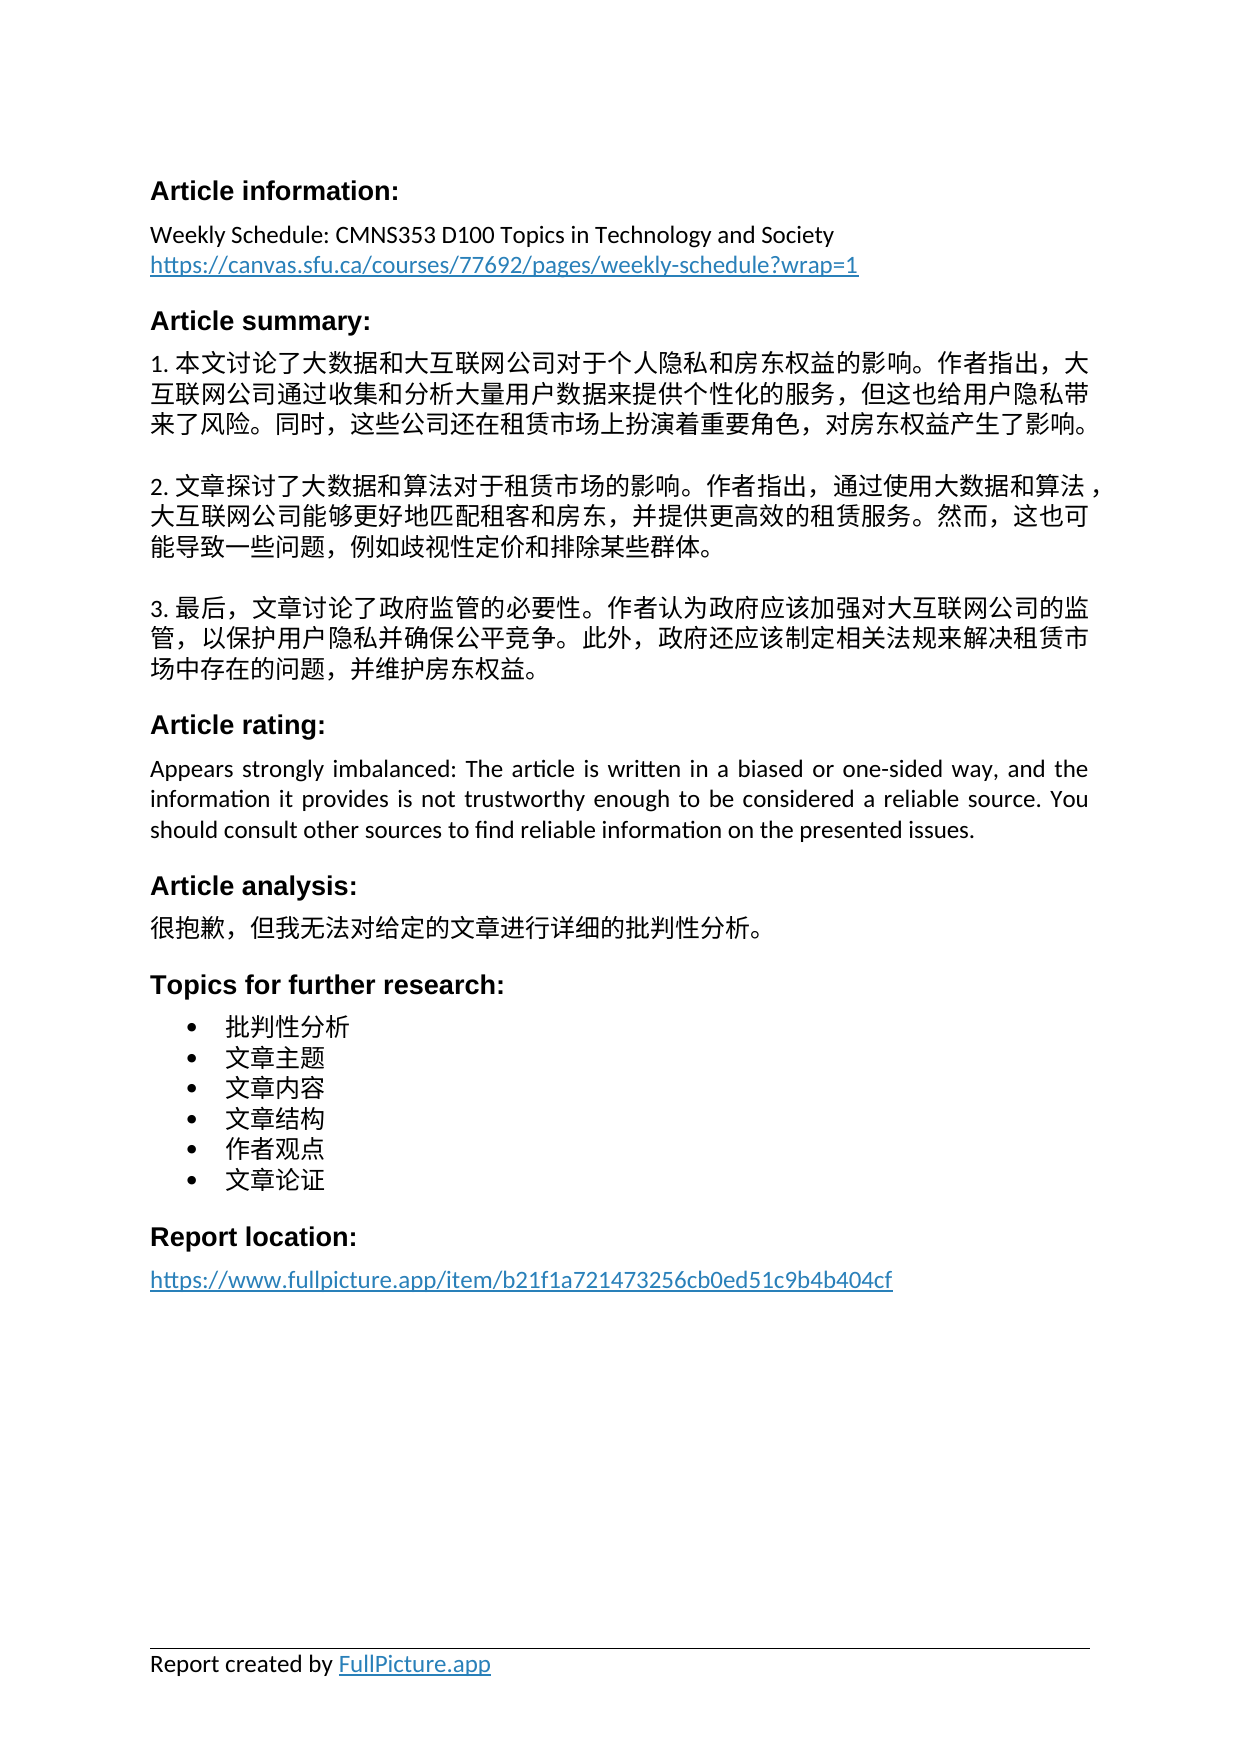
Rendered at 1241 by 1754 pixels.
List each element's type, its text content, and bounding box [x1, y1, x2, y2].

text Weekly Schedule: CMNS353 D100 Topics in Technology and Societyhttps://canvas.sfu.ca/courses/77692/pages/weekly-schedule?wrap=1 [150, 219, 1090, 280]
subtitle Report location: [150, 1221, 1090, 1252]
list 文章论证 [187, 1165, 1090, 1196]
subtitle Article analysis: [150, 869, 1090, 901]
list 文章内容 [187, 1074, 1090, 1104]
list 作者观点 [187, 1135, 1090, 1165]
text 1. 本文讨论了大数据和大互联网公司对于个人隐私和房东权益的影响。作者指出，大互联网公司通过收集和分析大量用户数据来提供个性化的服务，但这也给用户隐私带来了风险。同时，这些公司还在租赁市场上扮演着重要角色，对房东权益产生了影响。 [150, 348, 1090, 440]
list 批判性分析 [187, 1013, 1090, 1043]
subtitle Article rating: [150, 709, 1090, 741]
text 3. 最后，文章讨论了政府监管的必要性。作者认为政府应该加强对大互联网公司的监管，以保护用户隐私并确保公平竞争。此外，政府还应该制定相关法规来解决租赁市场中存在的问题，并维护房东权益。 [150, 593, 1090, 684]
list 文章结构 [187, 1104, 1090, 1135]
subtitle Topics for further research: [150, 969, 1090, 1000]
text 很抱歉，但我无法对给定的文章进行详细的批判性分析。 [150, 913, 1090, 944]
text Appears strongly imbalanced: The article is written in a biased or one-sided way, and the information it provides is not trustworthy enough to be considered a reliable source. You should consult other sources to find reliable information on the presented issues. [150, 753, 1090, 844]
text https://www.fullpicture.app/item/b21f1a721473256cb0ed51c9b4b404cf [150, 1264, 1090, 1295]
subtitle Article summary: [150, 305, 1090, 336]
list 文章主题 [187, 1043, 1090, 1074]
subtitle Article information: [150, 175, 1090, 206]
text 2. 文章探讨了大数据和算法对于租赁市场的影响。作者指出，通过使用大数据和算法，大互联网公司能够更好地匹配租客和房东，并提供更高效的租赁服务。然而，这也可能导致一些问题，例如歧视性定价和排除某些群体。 [150, 471, 1090, 562]
